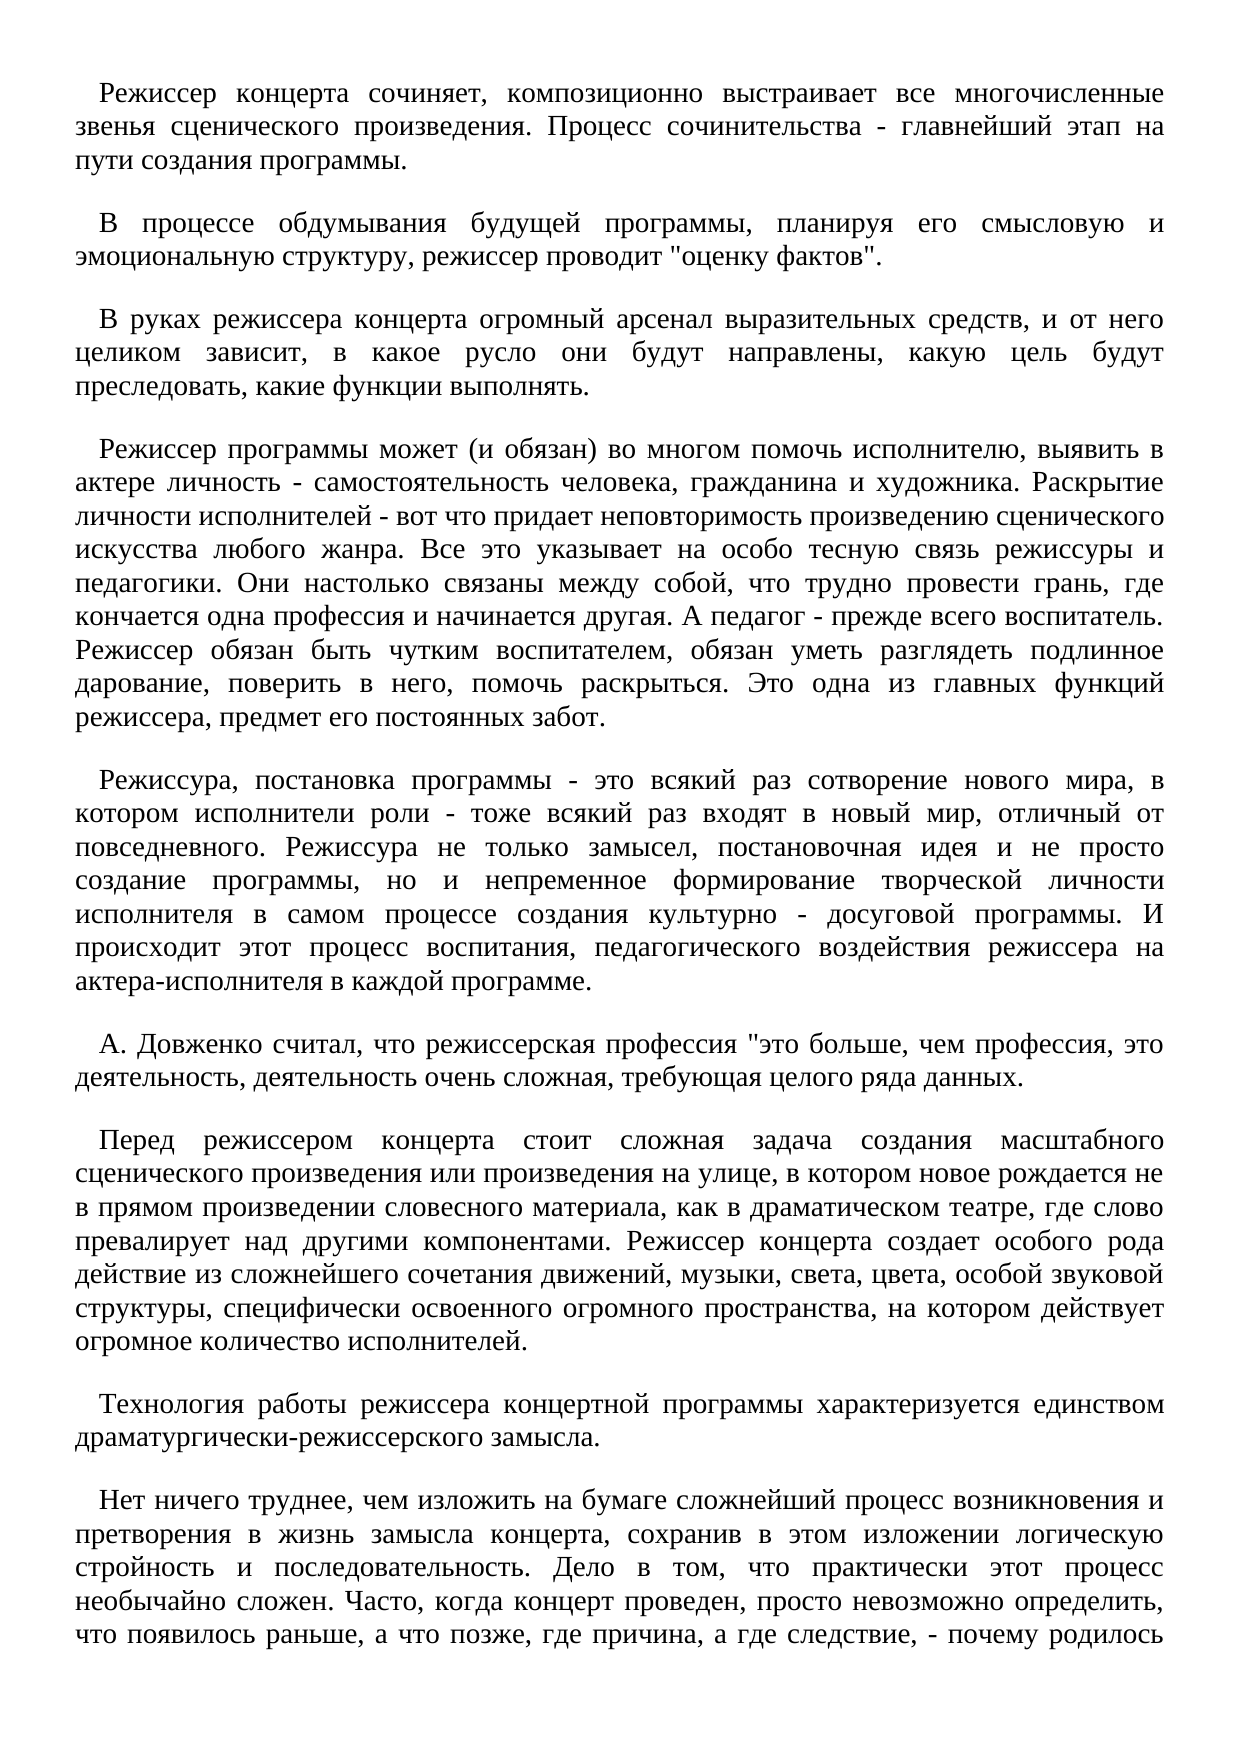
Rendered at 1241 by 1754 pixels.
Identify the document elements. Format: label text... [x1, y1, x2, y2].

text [75, 1482, 1165, 1650]
text В процессе обдумывания будущей программы, планируя его смысловую и эмоциональную структуру, режиссер проводит "оценку фактов". [75, 205, 1165, 272]
text Режиссер концерта сочиняет, композиционно выстраивает все многочисленные звенья сценического произведения. Процесс сочинительства - главнейший этап на пути создания программы. [75, 75, 1165, 176]
text Режиссура, постановка программы - это всякий раз сотворение нового мира, в котором исполнители роли - тоже всякий раз входят в новый мир, отличный от повседневного. Режиссура не только замысел, постановочная идея и не просто создание программы, но и непременное формирование творческой личности исполнителя в самом процессе создания культурно - досуговой программы. И происходит этот процесс воспитания, педагогического воздействия режиссера на актера-исполнителя в каждой программе. [75, 762, 1165, 997]
text В руках режиссера концерта огромный арсенал выразительных средств, и от него целиком зависит, в какое русло они будут направлены, какую цель будут преследовать, какие функции выполнять. [75, 301, 1165, 402]
text А. Довженко считал, что режиссерская профессия "это больше, чем профессия, это деятельность, деятельность очень сложная, требующая целого ряда данных. [75, 1026, 1165, 1093]
text Перед режиссером концерта стоит сложная задача создания масштабного сценического произведения или произведения на улице, в котором новое рождается не в прямом произведении словесного материала, как в драматическом театре, где слово превалирует над другими компонентами. Режиссер концерта создает особого рода действие из сложнейшего сочетания движений, музыки, света, цвета, особой звуковой структуры, специфически освоенного огромного пространства, на котором действует огромное количество исполнителей. [75, 1122, 1165, 1357]
text Режиссер программы может (и обязан) во многом помочь исполнителю, выявить в актере личность - самостоятельность человека, гражданина и художника. Раскрытие личности исполнителей - вот что придает неповторимость произведению сценического искусства любого жанра. Все это указывает на особо тесную связь режиссуры и педагогики. Они настолько связаны между собой, что трудно провести грань, где кончается одна профессия и начинается другая. А педагог - прежде всего воспитатель. Режиссер обязан быть чутким воспитателем, обязан уметь разглядеть подлинное дарование, поверить в него, помочь раскрыться. Это одна из главных функций режиссера, предмет его постоянных забот. [75, 431, 1165, 733]
text Технология работы режиссера концертной программы характеризуется единством драматургически-режиссерского замысла. [75, 1386, 1165, 1453]
